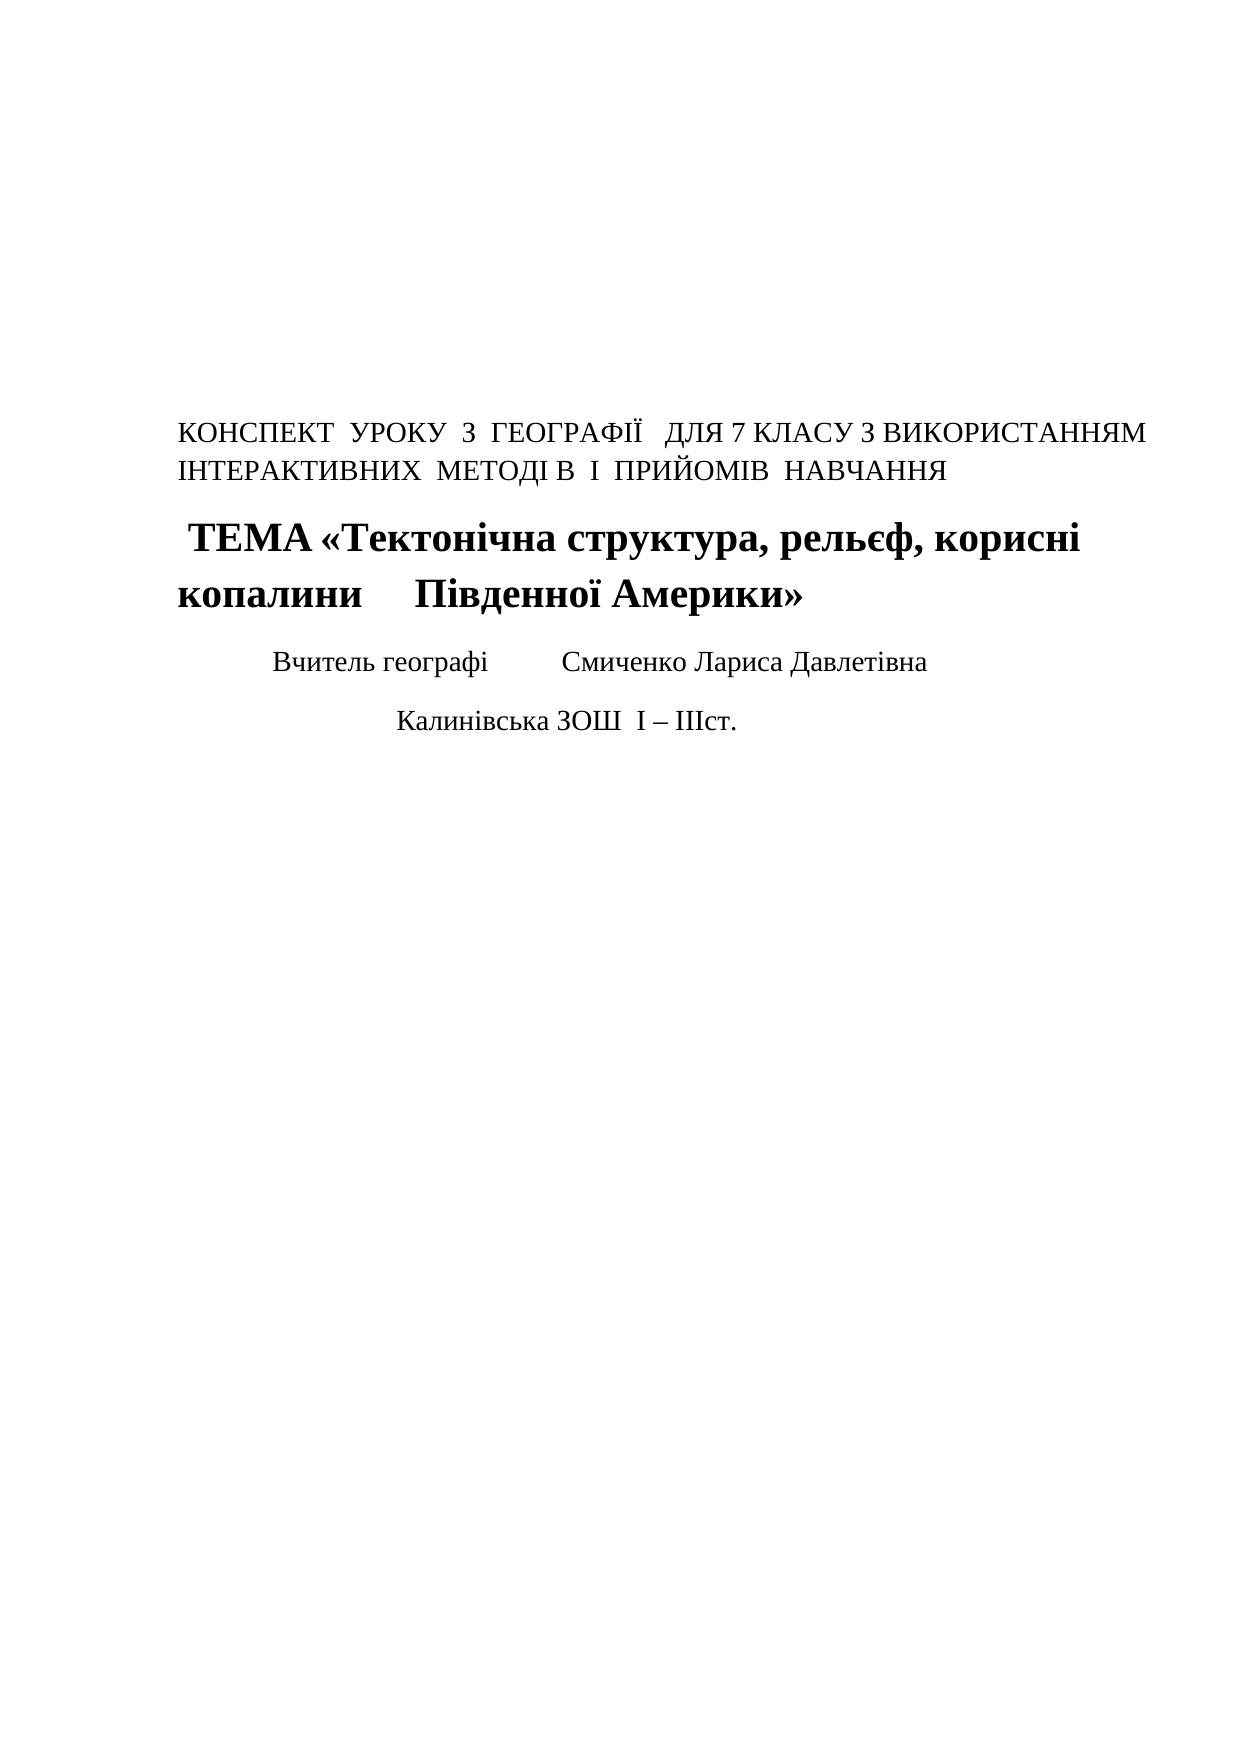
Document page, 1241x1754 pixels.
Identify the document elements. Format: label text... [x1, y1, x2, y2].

text КОНСПЕКТ УРОКУ З ГЕОГРАФІЇ ДЛЯ 7 КЛАСУ З ВИКОРИСТАННЯМ ІНТЕРАКТИВНИХ МЕТОДІ В І ПРИЙОМІВ НАВЧАННЯ [177, 415, 1152, 487]
text Вчитель географі Смиченко Лариса Давлетівна [177, 644, 1152, 677]
text ТЕМА «Тектонічна структура, рельєф, корисні копалини Південної Америки» [177, 513, 1152, 616]
text Калинівська ЗОШ І – ІІІст. [177, 703, 1152, 737]
